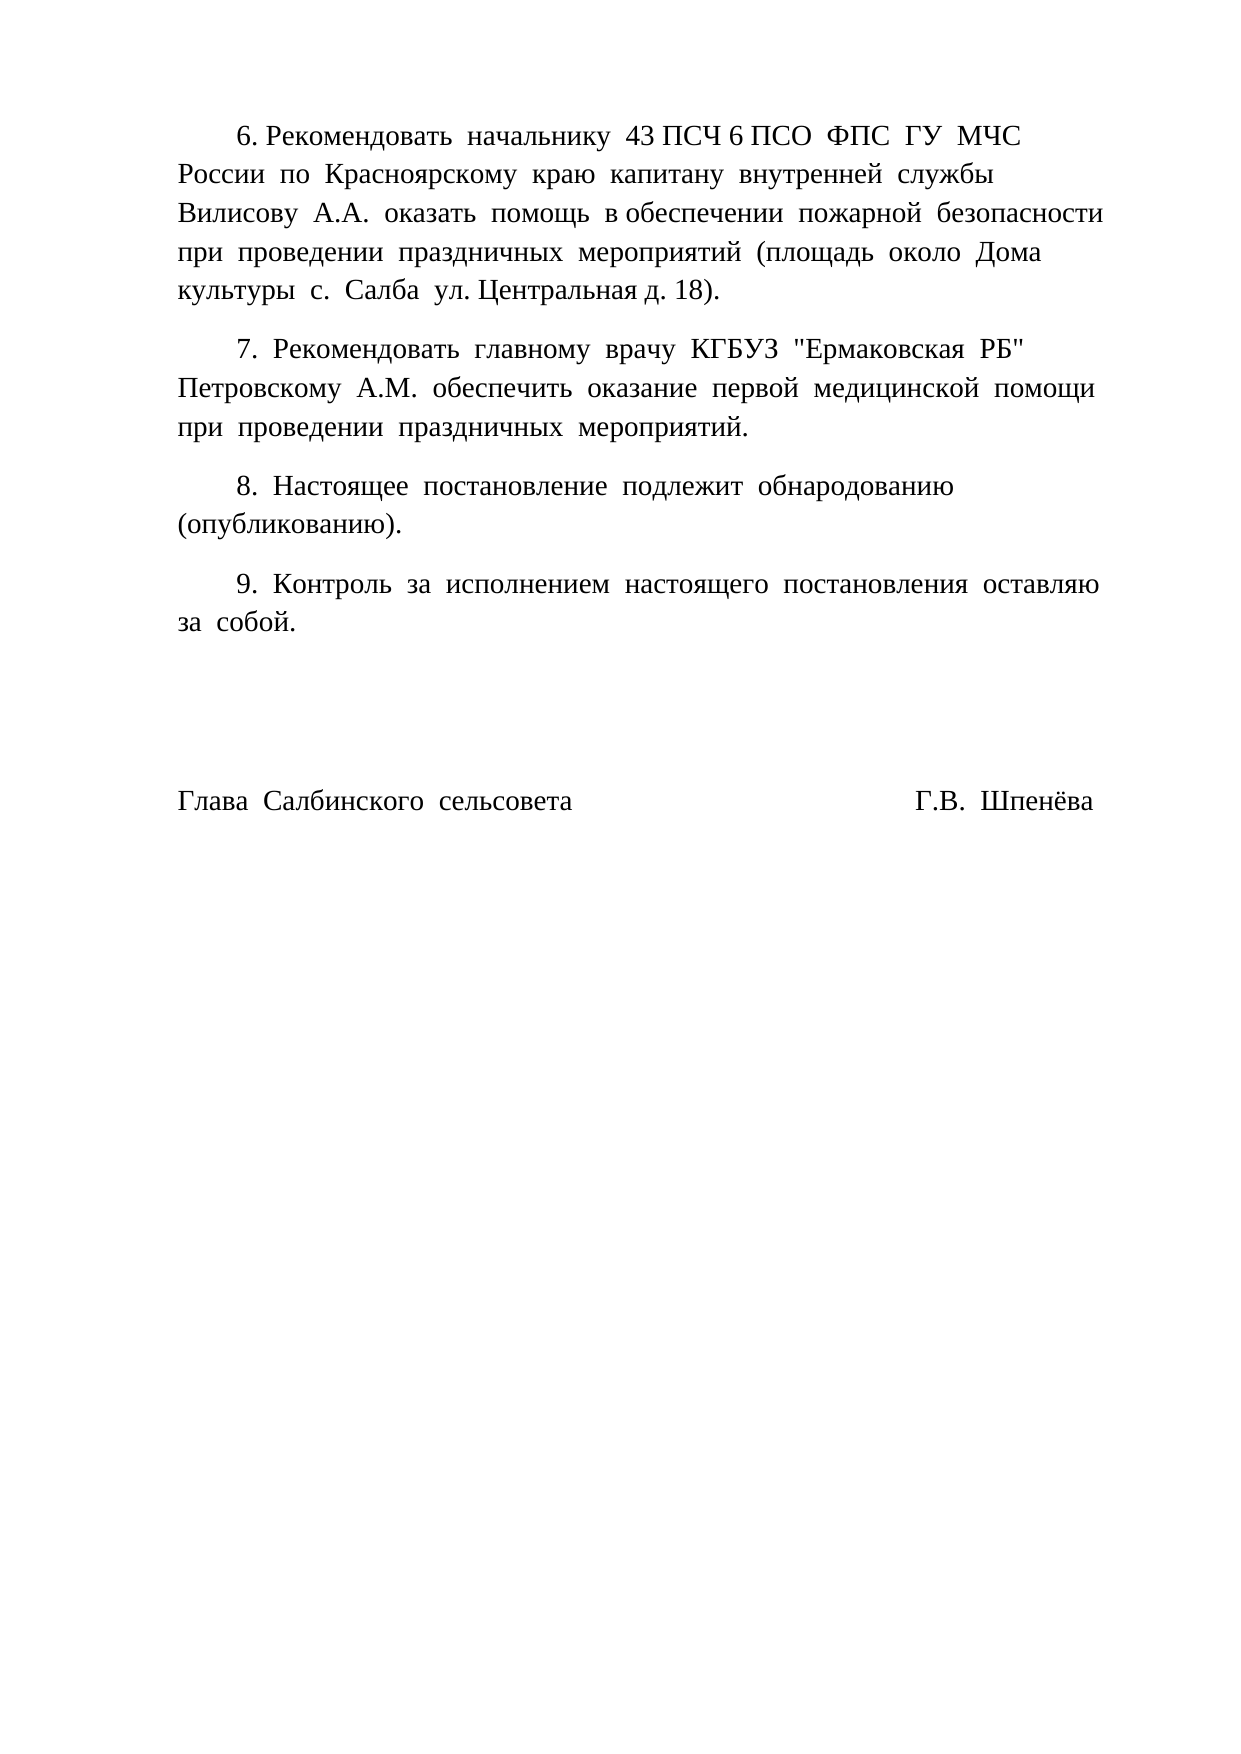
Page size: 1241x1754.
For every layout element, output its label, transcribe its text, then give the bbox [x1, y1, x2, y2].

text 7. Рекомендовать главному врачу КГБУЗ "Ермаковская РБ" Петровскому А.М. обеспечить оказание первой медицинской помощи при проведении праздничных мероприятий. [177, 332, 1122, 442]
text Глава Салбинского сельсовета Г.В. Шпенёва [177, 783, 1122, 816]
text 8. Настоящее постановление подлежит обнародованию (опубликованию). [177, 468, 1122, 540]
text 6. Рекомендовать начальнику 43 ПСЧ 6 ПСО ФПС ГУ МЧС России по Красноярскому краю капитану внутренней службы Вилисову А.А. оказать помощь в обеспечении пожарной безопасности при проведении праздничных мероприятий (площадь около Дома культуры с. Салба ул. Центральная д. 18). [177, 118, 1122, 306]
text 9. Контроль за исполнением настоящего постановления оставляю за собой. [177, 566, 1122, 638]
